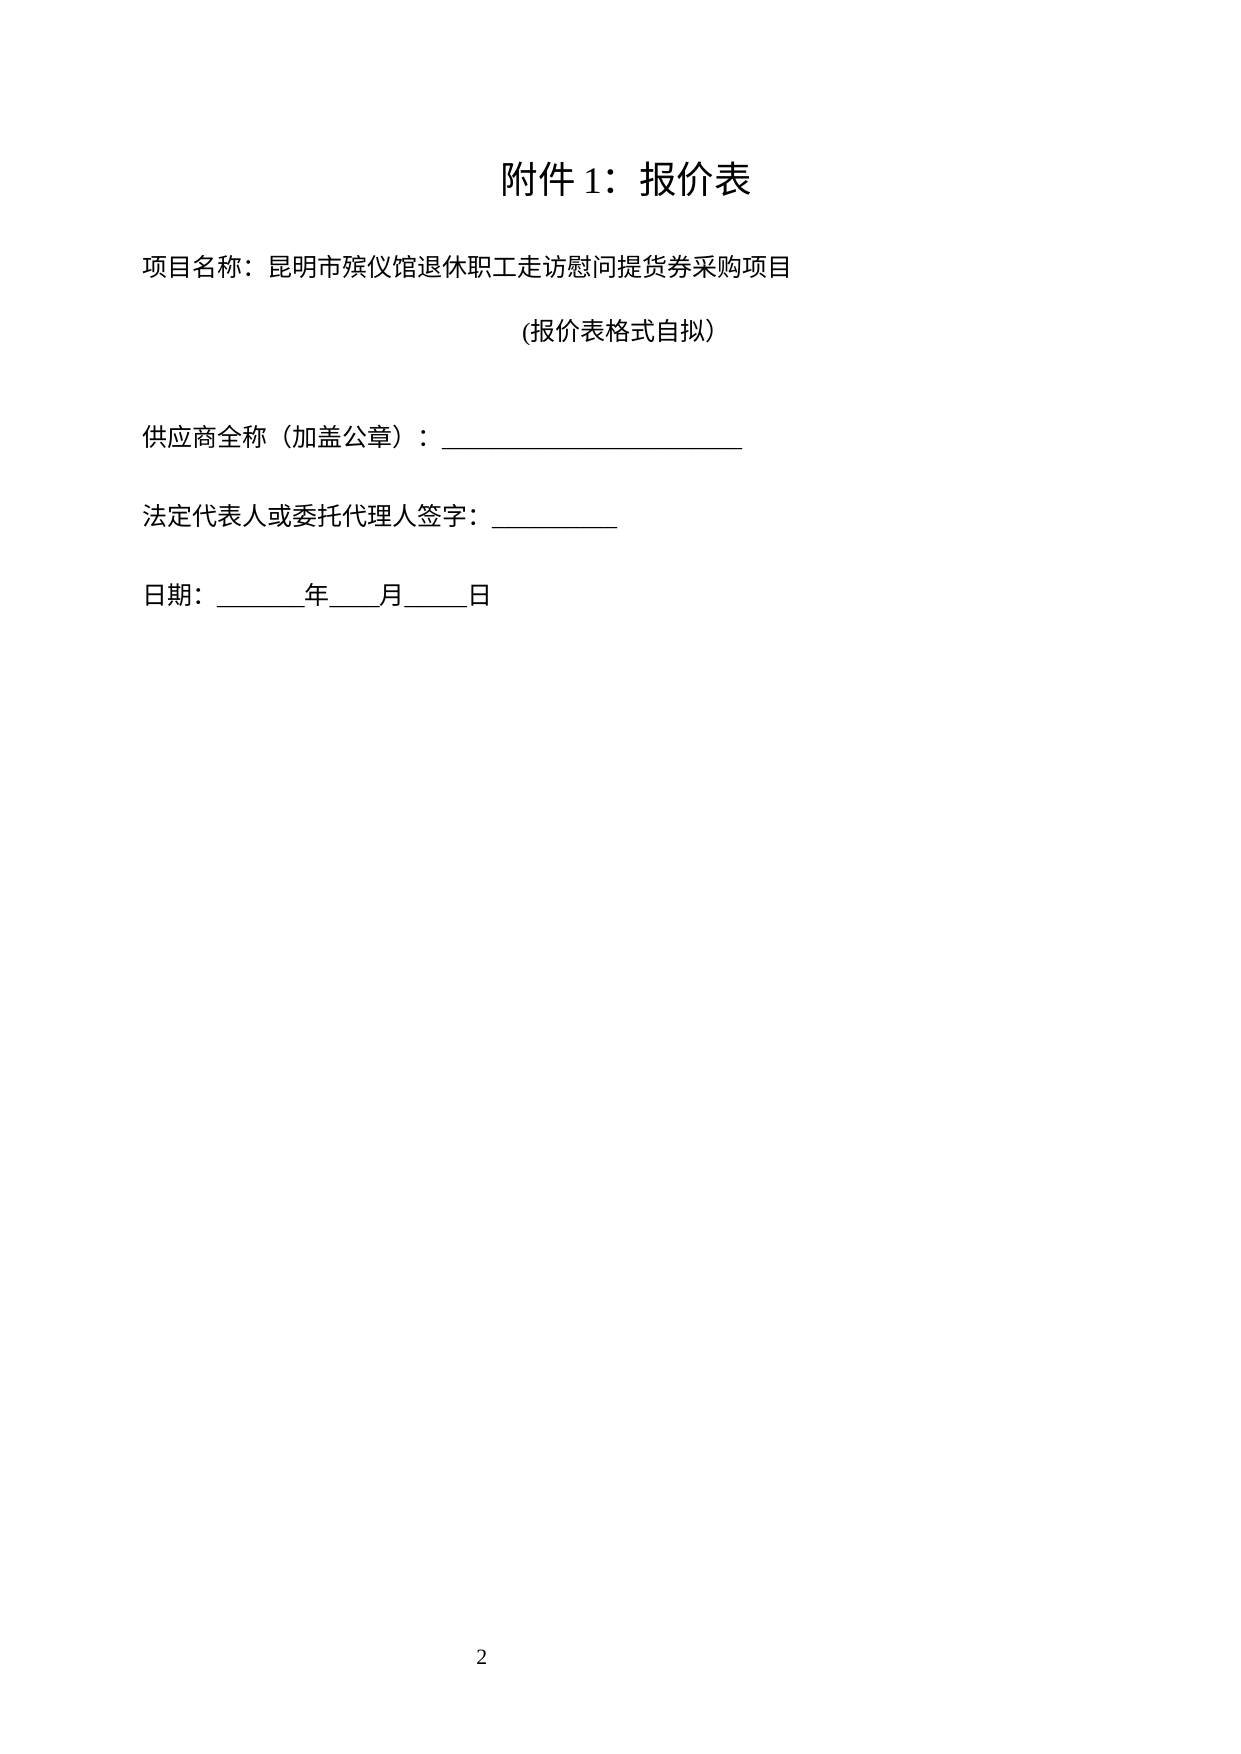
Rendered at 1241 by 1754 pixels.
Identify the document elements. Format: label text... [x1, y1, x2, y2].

text 法定代表人或委托代理人签字：__________ [142, 497, 1110, 533]
text 日期：_______年____月_____日 [142, 575, 1110, 612]
text (报价表格式自拟） [142, 310, 1110, 348]
text 供应商全称（加盖公章）：________________________ [142, 418, 1110, 454]
text 项目名称：昆明市殡仪馆退休职工走访慰问提货券采购项目 [142, 241, 1110, 285]
subtitle 附件1：报价表 [142, 152, 1110, 204]
